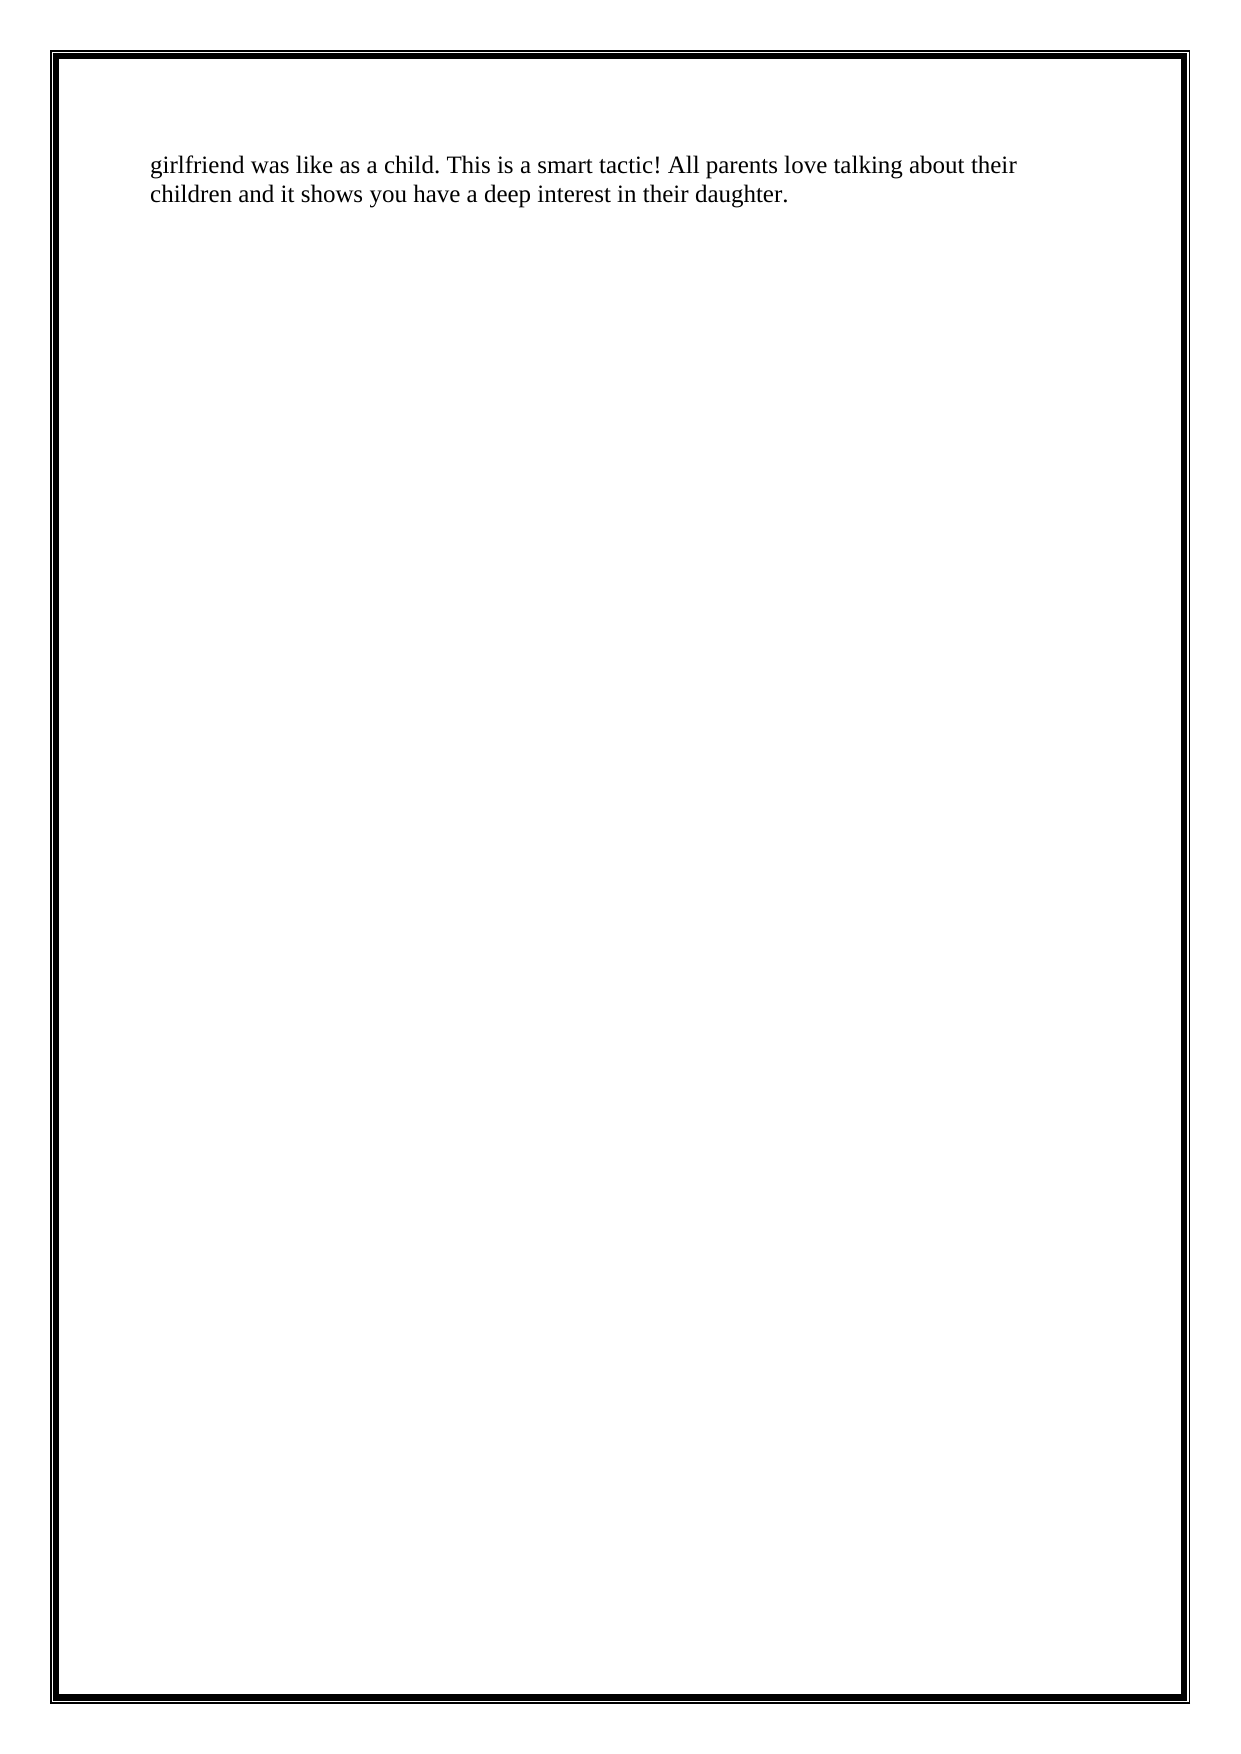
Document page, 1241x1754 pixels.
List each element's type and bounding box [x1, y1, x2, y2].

text [150, 150, 1090, 207]
